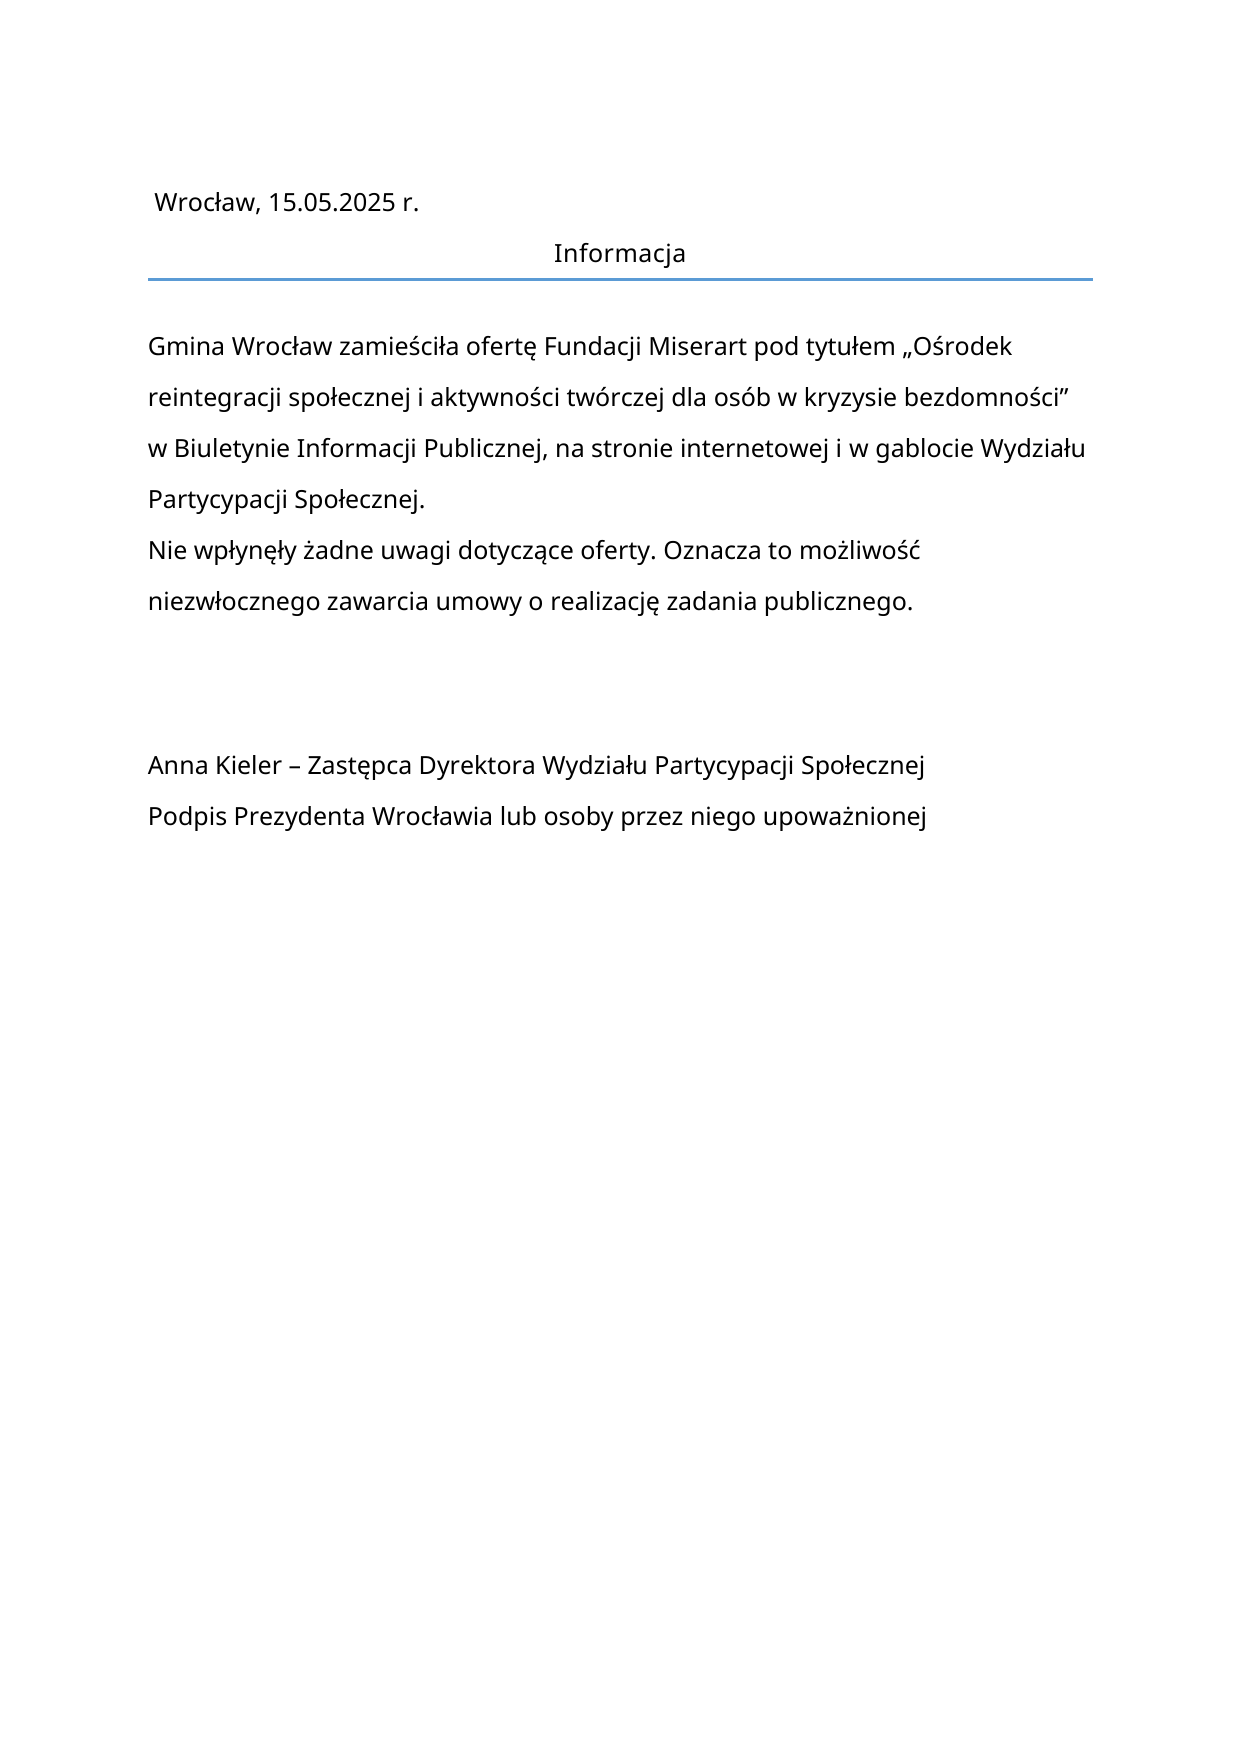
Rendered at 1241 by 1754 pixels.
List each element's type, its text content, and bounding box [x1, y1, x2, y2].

title Informacja [148, 236, 1093, 278]
text Gmina Wrocław zamieściła ofertę Fundacji Miserart pod tytułem „Ośrodek reintegracji społecznej i aktywności twórczej dla osób w kryzysie bezdomności” w Biuletynie Informacji Publicznej, na stronie internetowej i w gablocie Wydziału Partycypacji Społecznej. Nie wpłynęły żadne uwagi dotyczące oferty. Oznacza to możliwość niezwłocznego zawarcia umowy o realizację zadania publicznego. [148, 329, 1093, 618]
text Wrocław, 15.05.2025 r. [148, 185, 1093, 219]
text Podpis Prezydenta Wrocławia lub osoby przez niego upoważnionej [148, 799, 1093, 833]
text Anna Kieler – Zastępca Dyrektora Wydziału Partycypacji Społecznej [148, 748, 1093, 782]
